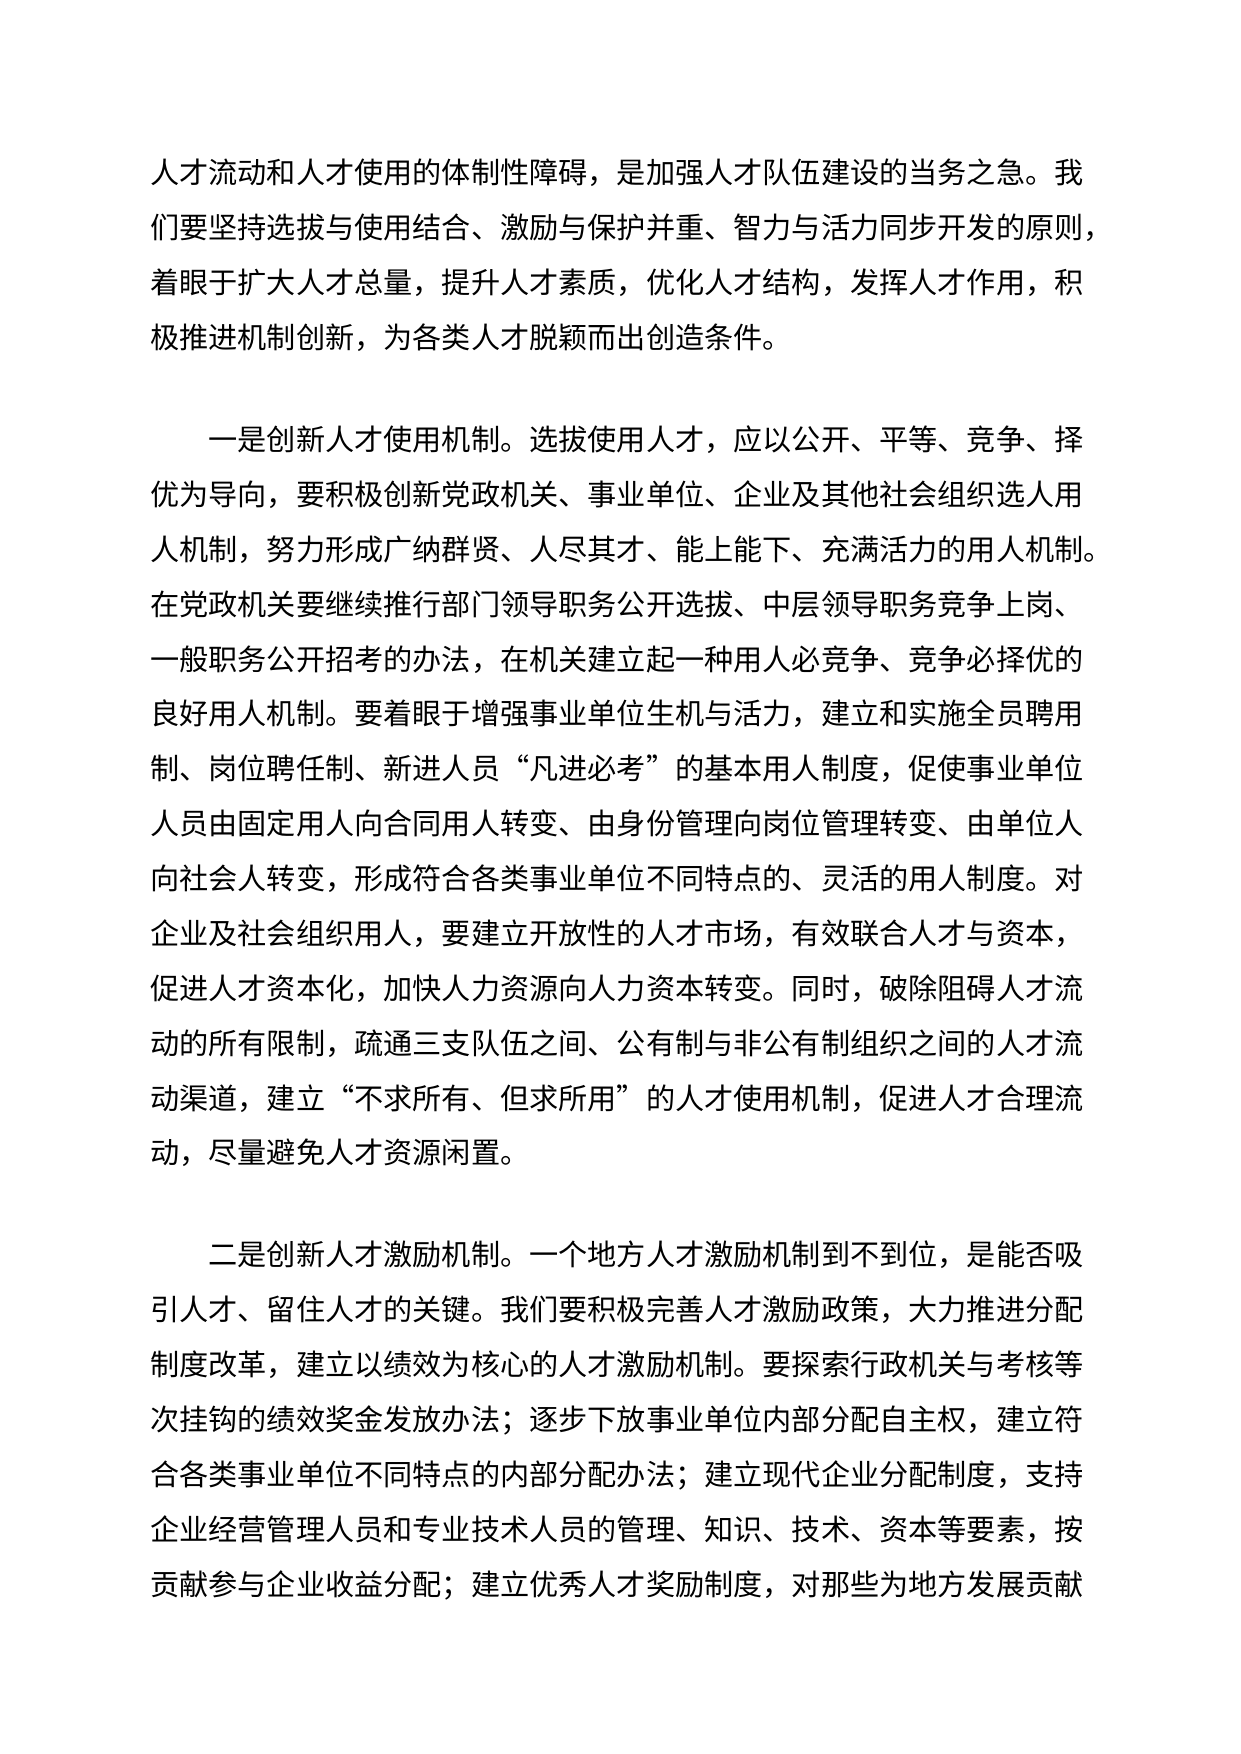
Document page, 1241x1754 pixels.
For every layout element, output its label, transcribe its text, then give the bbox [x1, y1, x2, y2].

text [150, 1232, 1090, 1603]
text 一是创新人才使用机制。选拔使用人才，应以公开、平等、竞争、择优为导向，要积极创新党政机关、事业单位、企业及其他社会组织选人用人机制，努力形成广纳群贤、人尽其才、能上能下、充满活力的用人机制。在党政机关要继续推行部门领导职务公开选拔、中层领导职务竞争上岗、一般职务公开招考的办法，在机关建立起一种用人必竞争、竞争必择优的良好用人机制。要着眼于增强事业单位生机与活力，建立和实施全员聘用制、岗位聘任制、新进人员“凡进必考”的基本用人制度，促使事业单位人员由固定用人向合同用人转变、由身份管理向岗位管理转变、由单位人向社会人转变，形成符合各类事业单位不同特点的、灵活的用人制度。对企业及社会组织用人，要建立开放性的人才市场，有效联合人才与资本，促进人才资本化，加快人力资源向人力资本转变。同时，破除阻碍人才流动的所有限制，疏通三支队伍之间、公有制与非公有制组织之间的人才流动渠道，建立“不求所有、但求所用”的人才使用机制，促进人才合理流动，尽量避免人才资源闲置。 [150, 416, 1090, 1172]
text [150, 150, 1090, 357]
